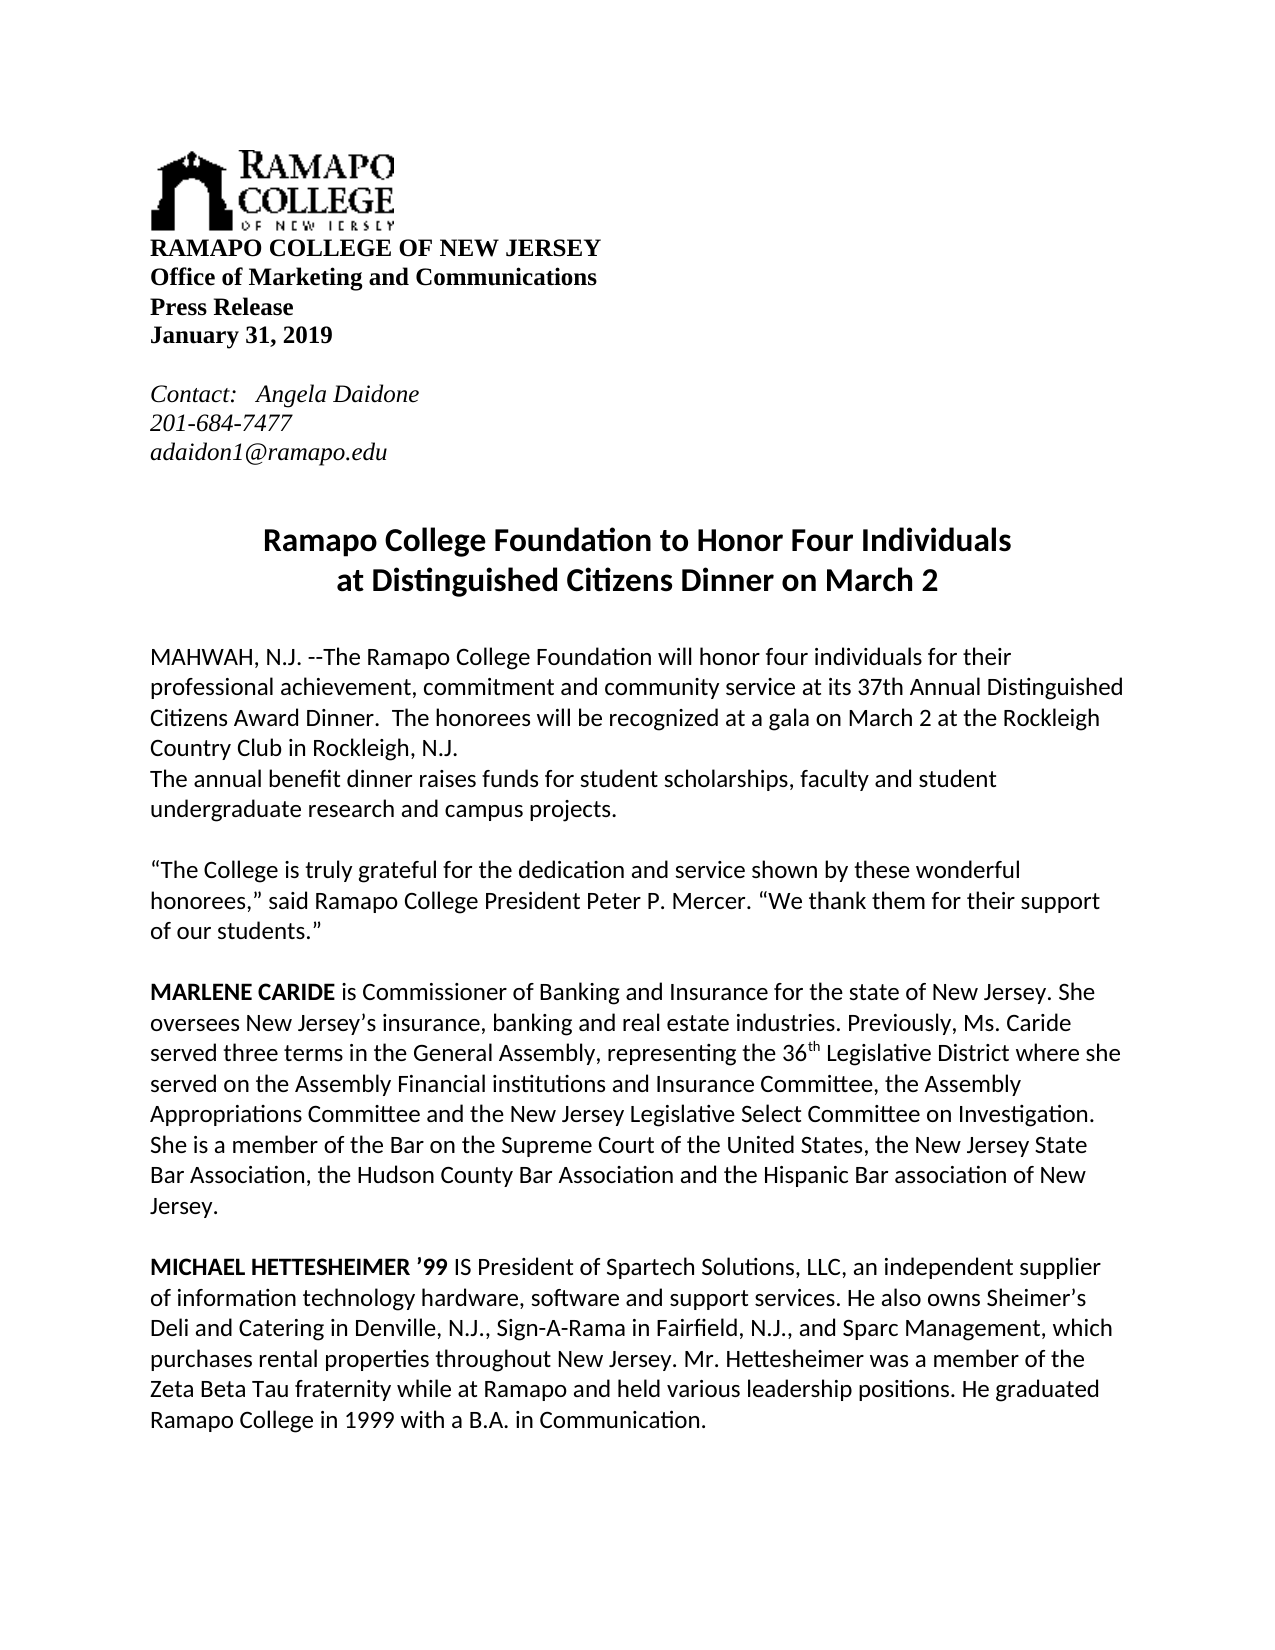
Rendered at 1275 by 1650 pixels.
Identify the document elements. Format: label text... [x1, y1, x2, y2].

text at Distinguished Citizens Dinner on March 2 [150, 559, 1125, 600]
text RAMAPO COLLEGE OF NEW JERSEY [150, 233, 1125, 262]
text The annual benefit dinner raises funds for student scholarships, faculty and student undergraduate research and campus projects. [150, 763, 1125, 824]
text adaidon1@ramapo.edu [150, 437, 1125, 466]
text Office of Marketing and Communications [150, 262, 1125, 291]
text Press Release [150, 292, 1125, 320]
text MARLENE CARIDE is Commissioner of Banking and Insurance for the state of New Jersey. She oversees New Jersey’s insurance, banking and real estate industries. Previously, Ms. Caride served three terms in the General Assembly, representing the 36th Legislative District where she served on the Assembly Financial institutions and Insurance Committee, the Assembly Appropriations Committee and the New Jersey Legislative Select Committee on Investigation. She is a member of the Bar on the Supreme Court of the United States, the New Jersey State Bar Association, the Hudson County Bar Association and the Hispanic Bar association of New Jersey. [150, 977, 1125, 1221]
text January 31, 2019 [150, 321, 1125, 349]
text MAHWAH, N.J. --The Ramapo College Foundation will honor four individuals for their professional achievement, commitment and community service at its 37th Annual Distinguished Citizens Award Dinner. The honorees will be recognized at a gala on March 2 at the Rockleigh Country Club in Rockleigh, N.J. [150, 641, 1125, 763]
text “The College is truly grateful for the dedication and service shown by these wonderful honorees,” said Ramapo College President Peter P. Mercer. “We thank them for their support of our students.” [150, 854, 1125, 946]
text 201-684-7477 [150, 408, 1125, 437]
text Ramapo College Foundation to Honor Four Individuals [150, 519, 1125, 559]
picture [150, 150, 394, 234]
text Contact: Angela Daidone [150, 379, 1125, 407]
text MICHAEL HETTESHEIMER ’99 IS President of Spartech Solutions, LLC, an independent supplier of information technology hardware, software and support services. He also owns Sheimer’s Deli and Catering in Denville, N.J., Sign-A-Rama in Fairfield, N.J., and Sparc Management, which purchases rental properties throughout New Jersey. Mr. Hettesheimer was a member of the Zeta Beta Tau fraternity while at Ramapo and held various leadership positions. He graduated Ramapo College in 1999 with a B.A. in Communication. [150, 1251, 1125, 1434]
